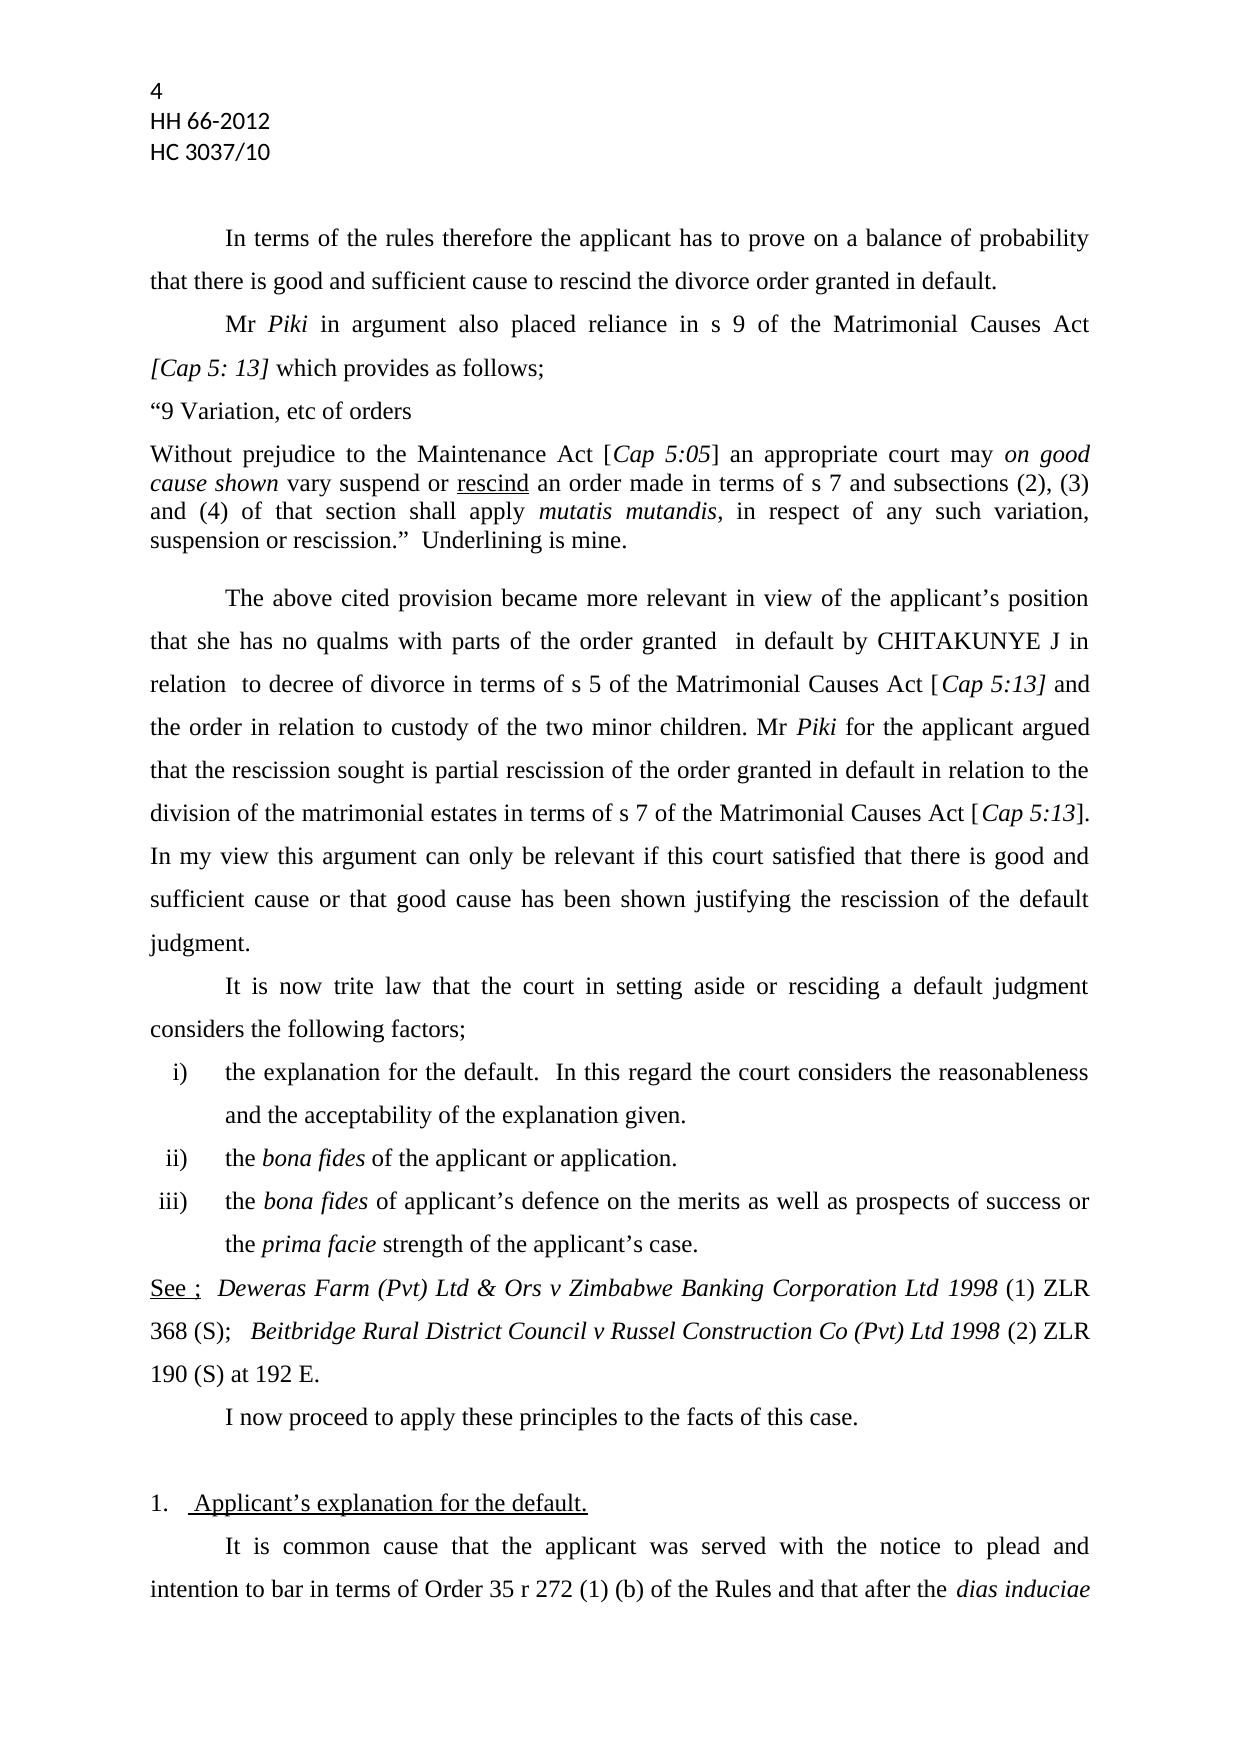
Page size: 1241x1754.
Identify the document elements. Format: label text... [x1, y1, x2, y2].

list the explanation for the default. In this regard the court considers the reasonableness and the acceptability of the explanation given. [187, 1057, 1090, 1129]
text In terms of the rules therefore the applicant has to prove on a balance of probability that there is good and sufficient cause to rescind the divorce order granted in default. [150, 223, 1090, 295]
list Applicant’s explanation for the default. [150, 1488, 1090, 1517]
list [150, 1531, 1090, 1603]
text Mr Piki in argument also placed reliance in s 9 of the Matrimonial Causes Act [Cap 5: 13] which provides as follows; [150, 309, 1090, 381]
text “9 Variation, etc of orders [150, 396, 1090, 424]
list the bona fides of applicant’s defence on the merits as well as prospects of success or the prima facie strength of the applicant’s case. [187, 1186, 1090, 1258]
list the bona fides of the applicant or application. [187, 1143, 1090, 1172]
text I now proceed to apply these principles to the facts of this case. [150, 1402, 1090, 1431]
text See ; Deweras Farm (Pvt) Ltd & Ors v Zimbabwe Banking Corporation Ltd 1998 (1) ZLR 368 (S); Beitbridge Rural District Council v Russel Construction Co (Pvt) Ltd 1998 (2) ZLR 190 (S) at 192 E. [150, 1273, 1090, 1388]
text Without prejudice to the Maintenance Act [Cap 5:05] an appropriate court may on good cause shown vary suspend or rescind an order made in terms of s 7 and subsections (2), (3) and (4) of that section shall apply mutatis mutandis, in respect of any such variation, suspension or rescission.” Underlining is mine. [150, 439, 1090, 554]
text It is now trite law that the court in setting aside or resciding a default judgment considers the following factors; [150, 971, 1090, 1043]
text The above cited provision became more relevant in view of the applicant’s position that she has no qualms with parts of the order granted in default by CHITAKUNYE J in relation to decree of divorce in terms of s 5 of the Matrimonial Causes Act [Cap 5:13] and the order in relation to custody of the two minor children. Mr Piki for the applicant argued that the rescission sought is partial rescission of the order granted in default in relation to the division of the matrimonial estates in terms of s 7 of the Matrimonial Causes Act [Cap 5:13]. In my view this argument can only be relevant if this court satisfied that there is good and sufficient cause or that good cause has been shown justifying the rescission of the default judgment. [150, 583, 1090, 956]
